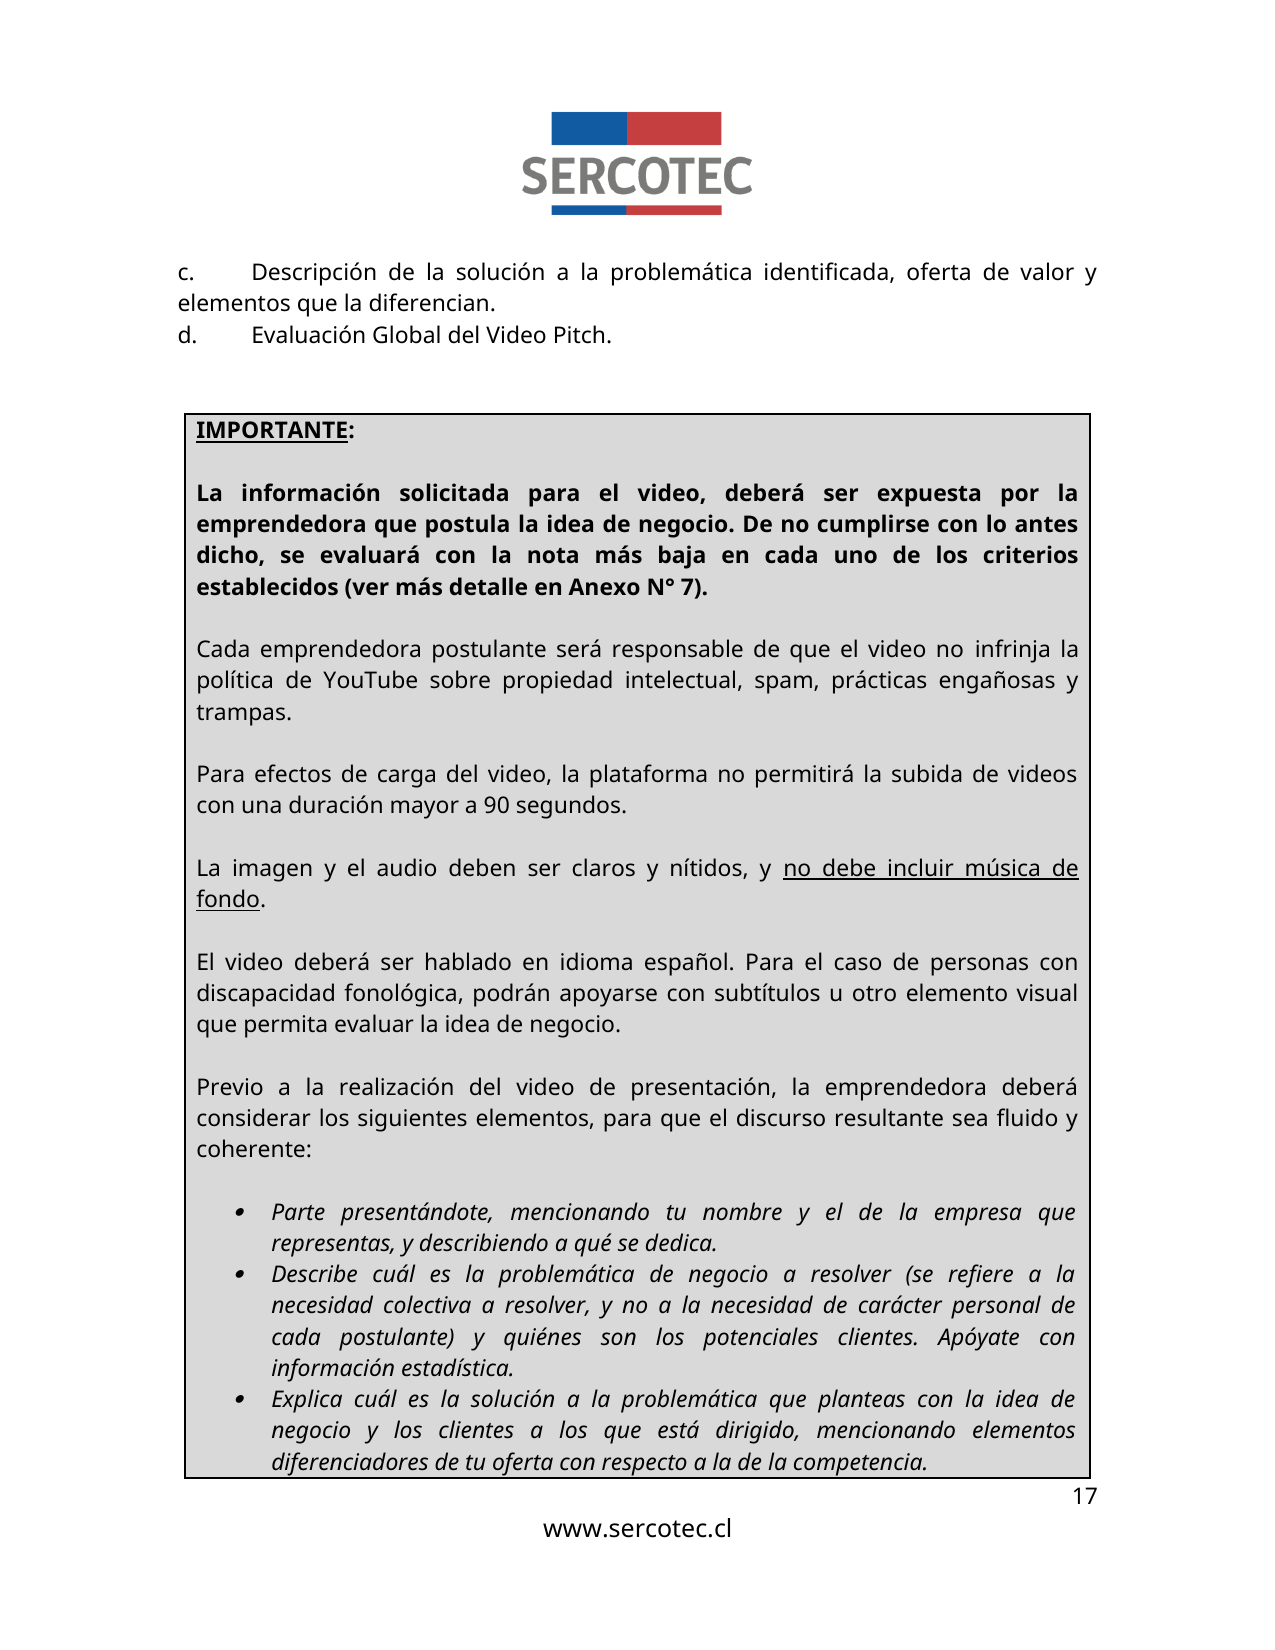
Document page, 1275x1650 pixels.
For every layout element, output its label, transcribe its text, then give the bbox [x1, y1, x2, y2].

list Evaluación Global del Video Pitch. [177, 319, 1098, 350]
list Descripción de la solución a la problemática identificada, oferta de valor y elementos que la diferencian. [177, 256, 1098, 319]
picture [512, 105, 763, 225]
